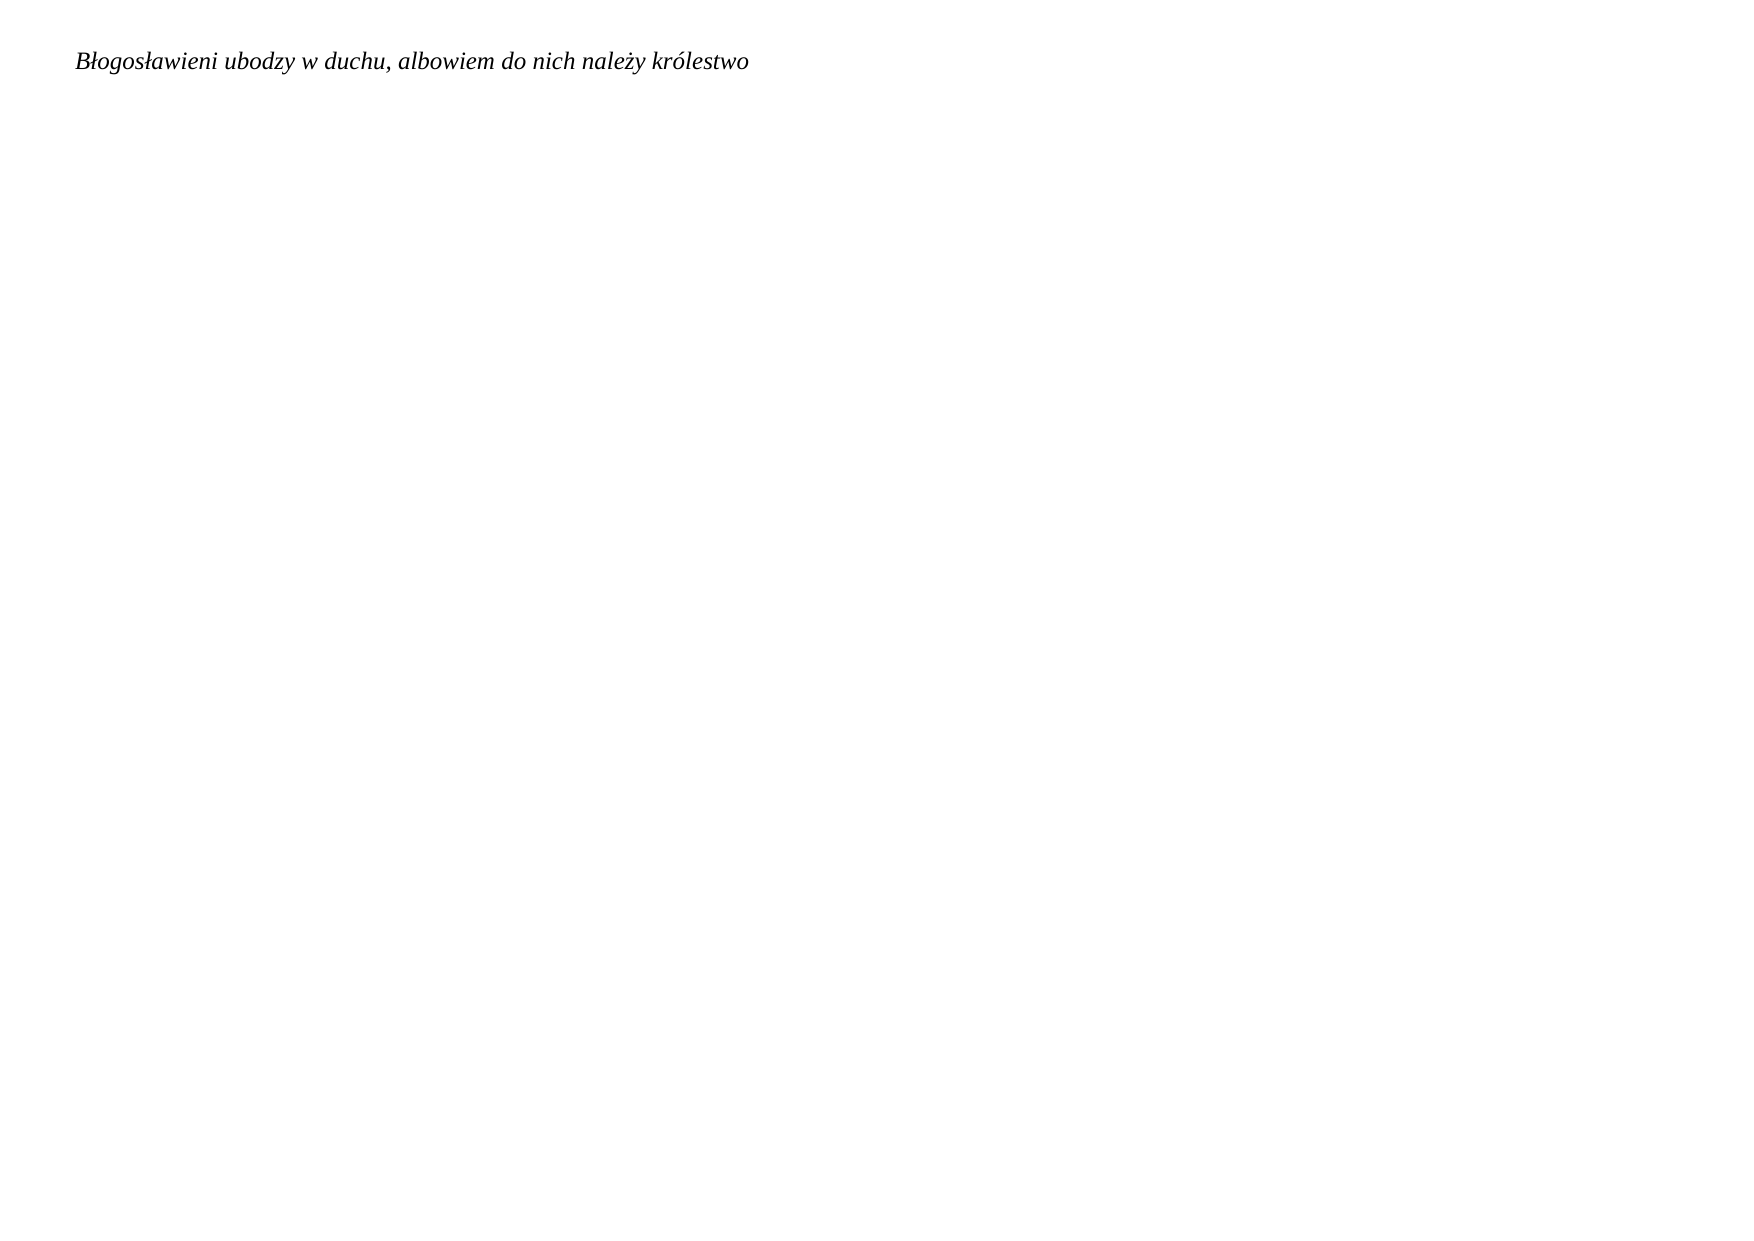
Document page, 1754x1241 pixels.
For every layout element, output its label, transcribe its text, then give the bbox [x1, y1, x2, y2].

text Błogosławieni ubodzy w duchu, albowiem do nich należy królestwo [75, 46, 840, 75]
